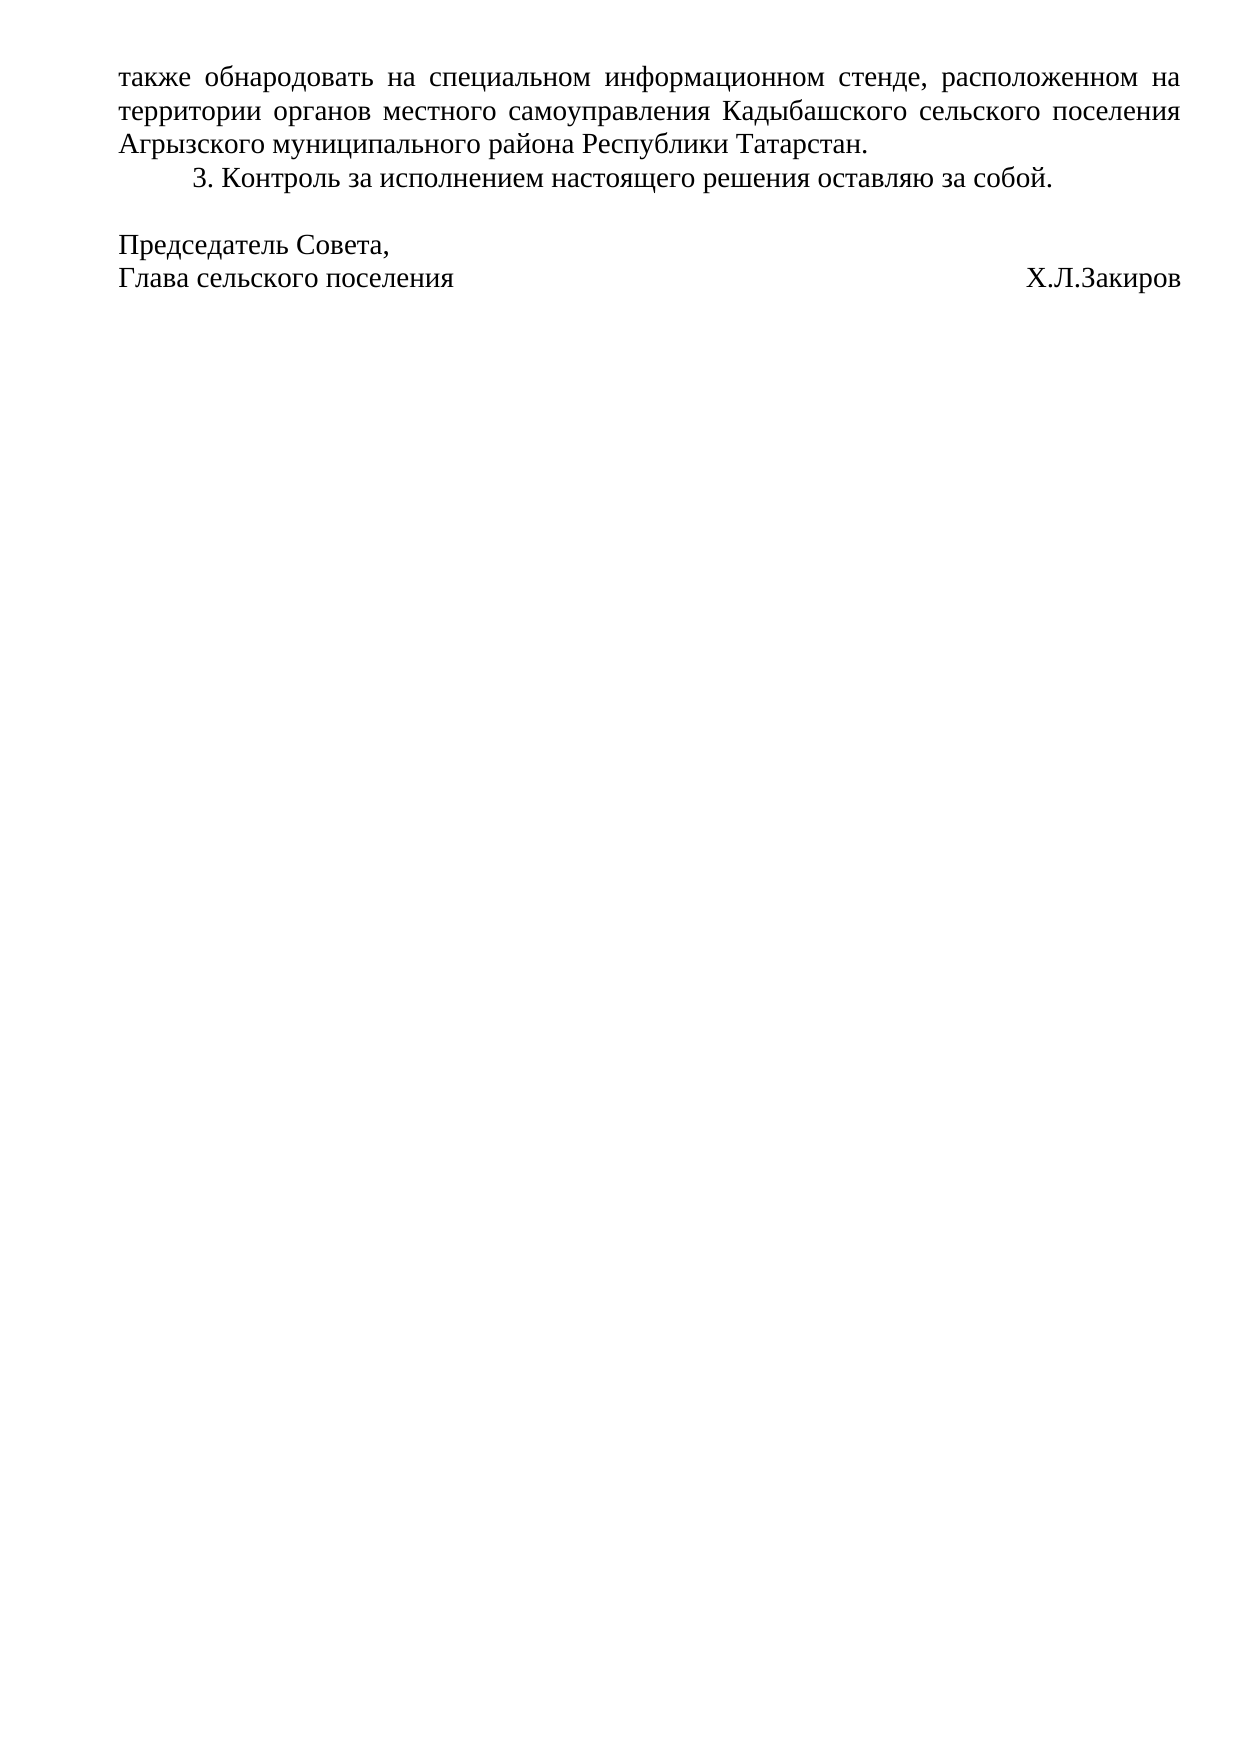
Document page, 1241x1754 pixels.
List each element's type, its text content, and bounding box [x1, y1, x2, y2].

table_header Глава сельского поселения [107, 260, 649, 327]
table_header Х.Л.Закиров [650, 260, 1192, 327]
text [118, 59, 1181, 160]
text 3. Контроль за исполнением настоящего решения оставляю за собой. [118, 160, 1181, 193]
text Председатель Совета, [118, 227, 1181, 260]
